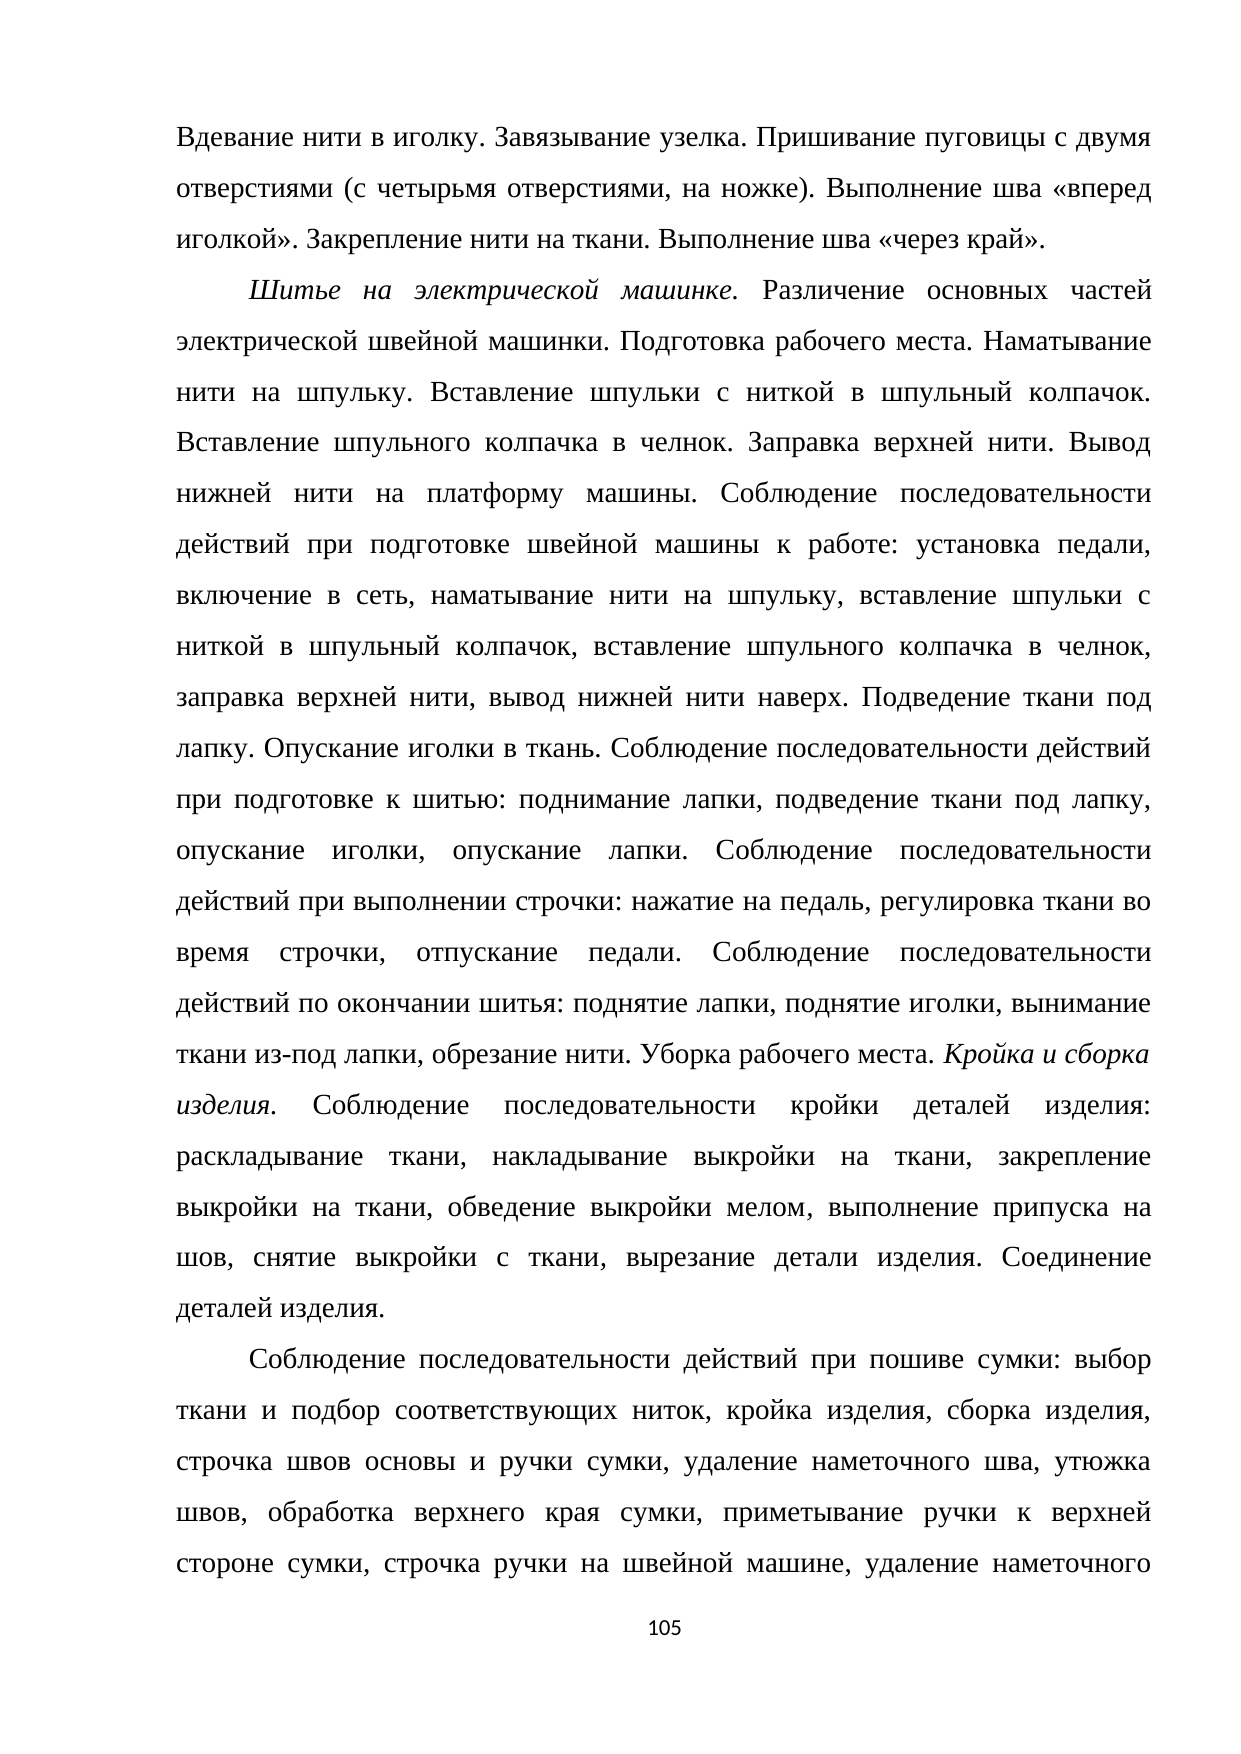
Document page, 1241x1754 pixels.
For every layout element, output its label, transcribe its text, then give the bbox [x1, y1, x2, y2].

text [176, 119, 1152, 254]
text Шитье на электрической машинке. Различение основных частей электрической швейной машинки. Подготовка рабочего места. Наматывание нити на шпульку. Вставление шпульки с ниткой в шпульный колпачок. Вставление шпульного колпачка в челнок. Заправка верхней нити. Вывод нижней нити на платформу машины. Соблюдение последовательности действий при подготовке швейной машины к работе: установка педали, включение в сеть, наматывание нити на шпульку, вставление шпульки с ниткой в шпульный колпачок, вставление шпульного колпачка в челнок, заправка верхней нити, вывод нижней нити наверх. Подведение ткани под лапку. Опускание иголки в ткань. Соблюдение последовательности действий при подготовке к шитью: поднимание лапки, подведение ткани под лапку, опускание иголки, опускание лапки. Соблюдение последовательности действий при выполнении строчки: нажатие на педаль, регулировка ткани во время строчки, отпускание педали. Соблюдение последовательности действий по окончании шитья: поднятие лапки, поднятие иголки, вынимание ткани из-под лапки, обрезание нити. Уборка рабочего места. Кройка и сборка изделия. Соблюдение последовательности кройки деталей изделия: раскладывание ткани, накладывание выкройки на ткани, закрепление выкройки на ткани, обведение выкройки мелом, выполнение припуска на шов, снятие выкройки с ткани, вырезание детали изделия. Соединение деталей изделия. [176, 272, 1152, 1324]
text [176, 1341, 1152, 1579]
